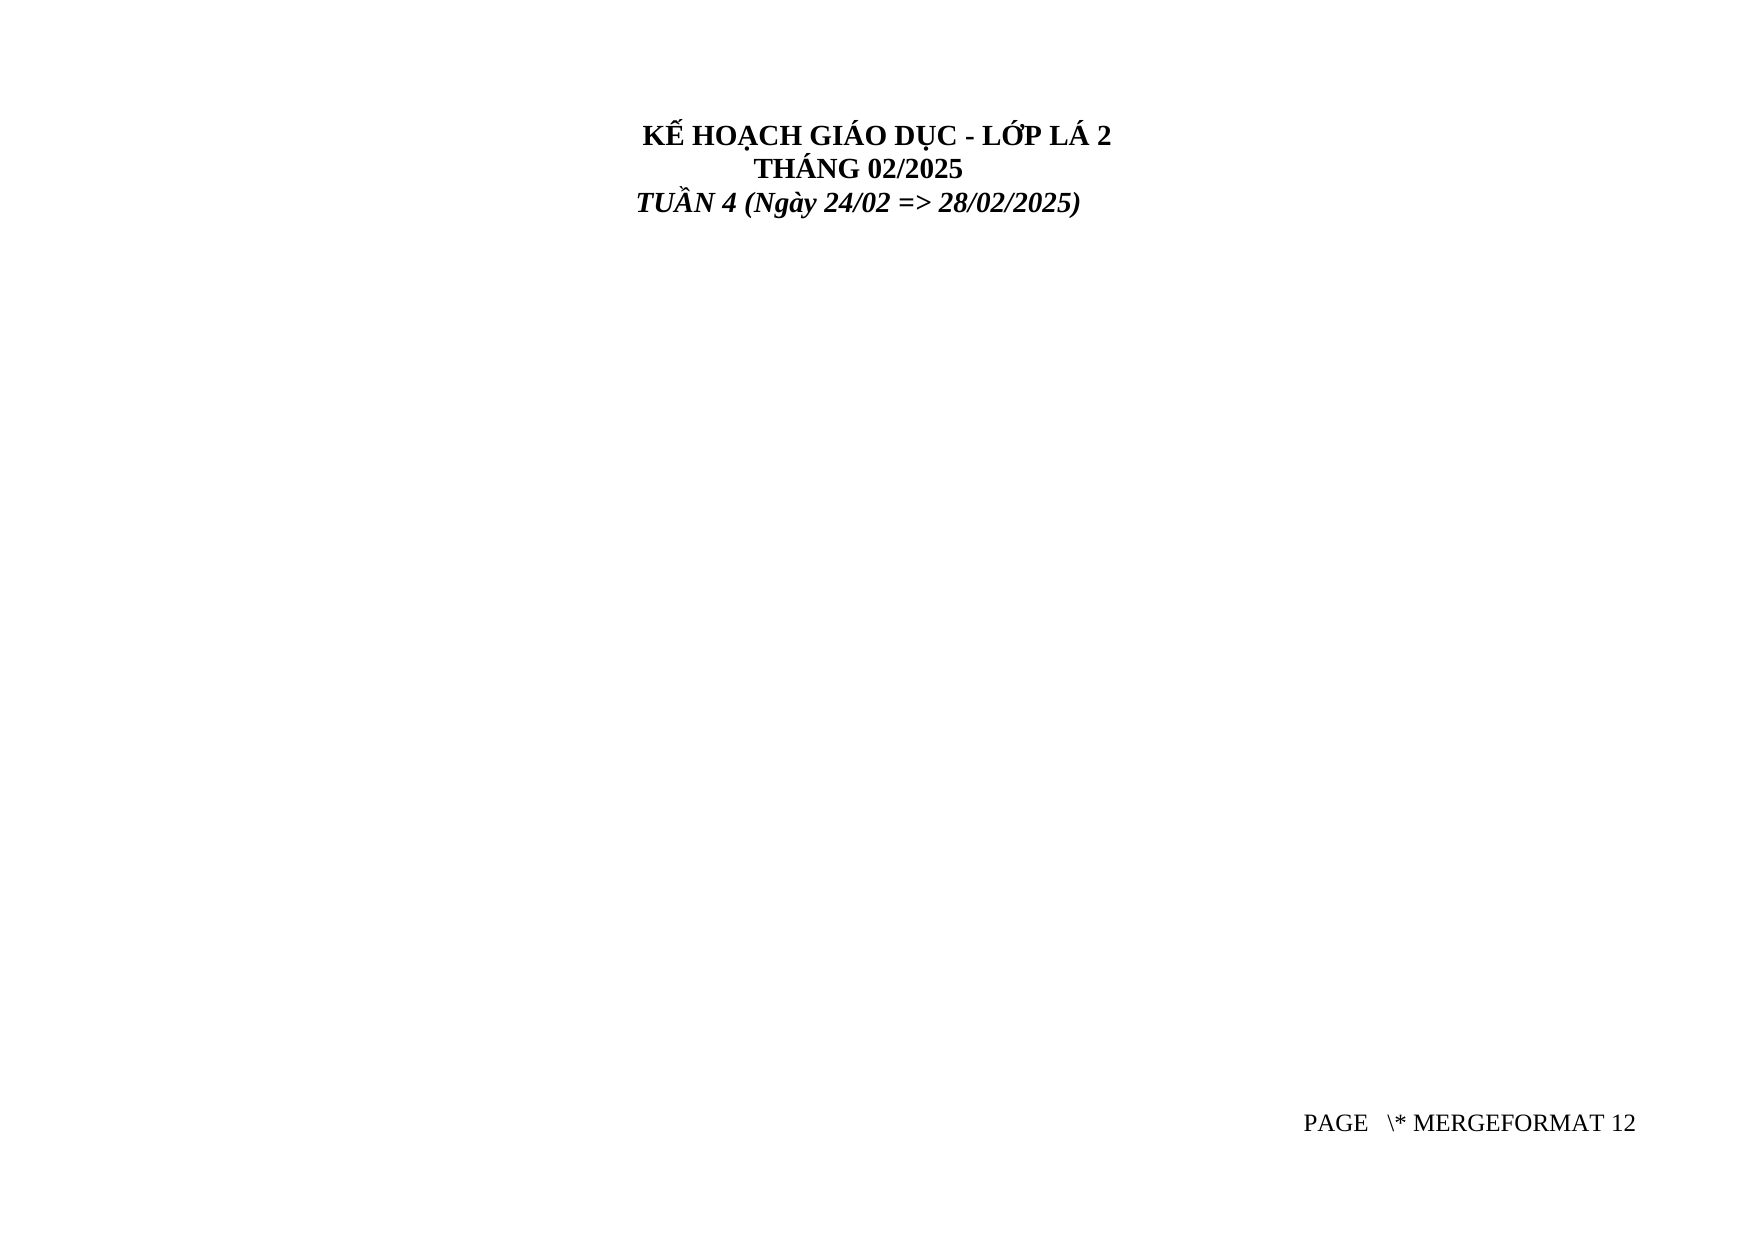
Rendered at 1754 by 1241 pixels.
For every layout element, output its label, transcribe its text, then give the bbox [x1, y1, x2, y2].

text TUẦN 4 (Ngày 24/02 => 28/02/2025) [118, 185, 1598, 219]
text THÁNG 02/2025 [118, 152, 1598, 185]
text KẾ HOẠCH GIÁO DỤC - LỚP LÁ 2 [118, 118, 1636, 152]
